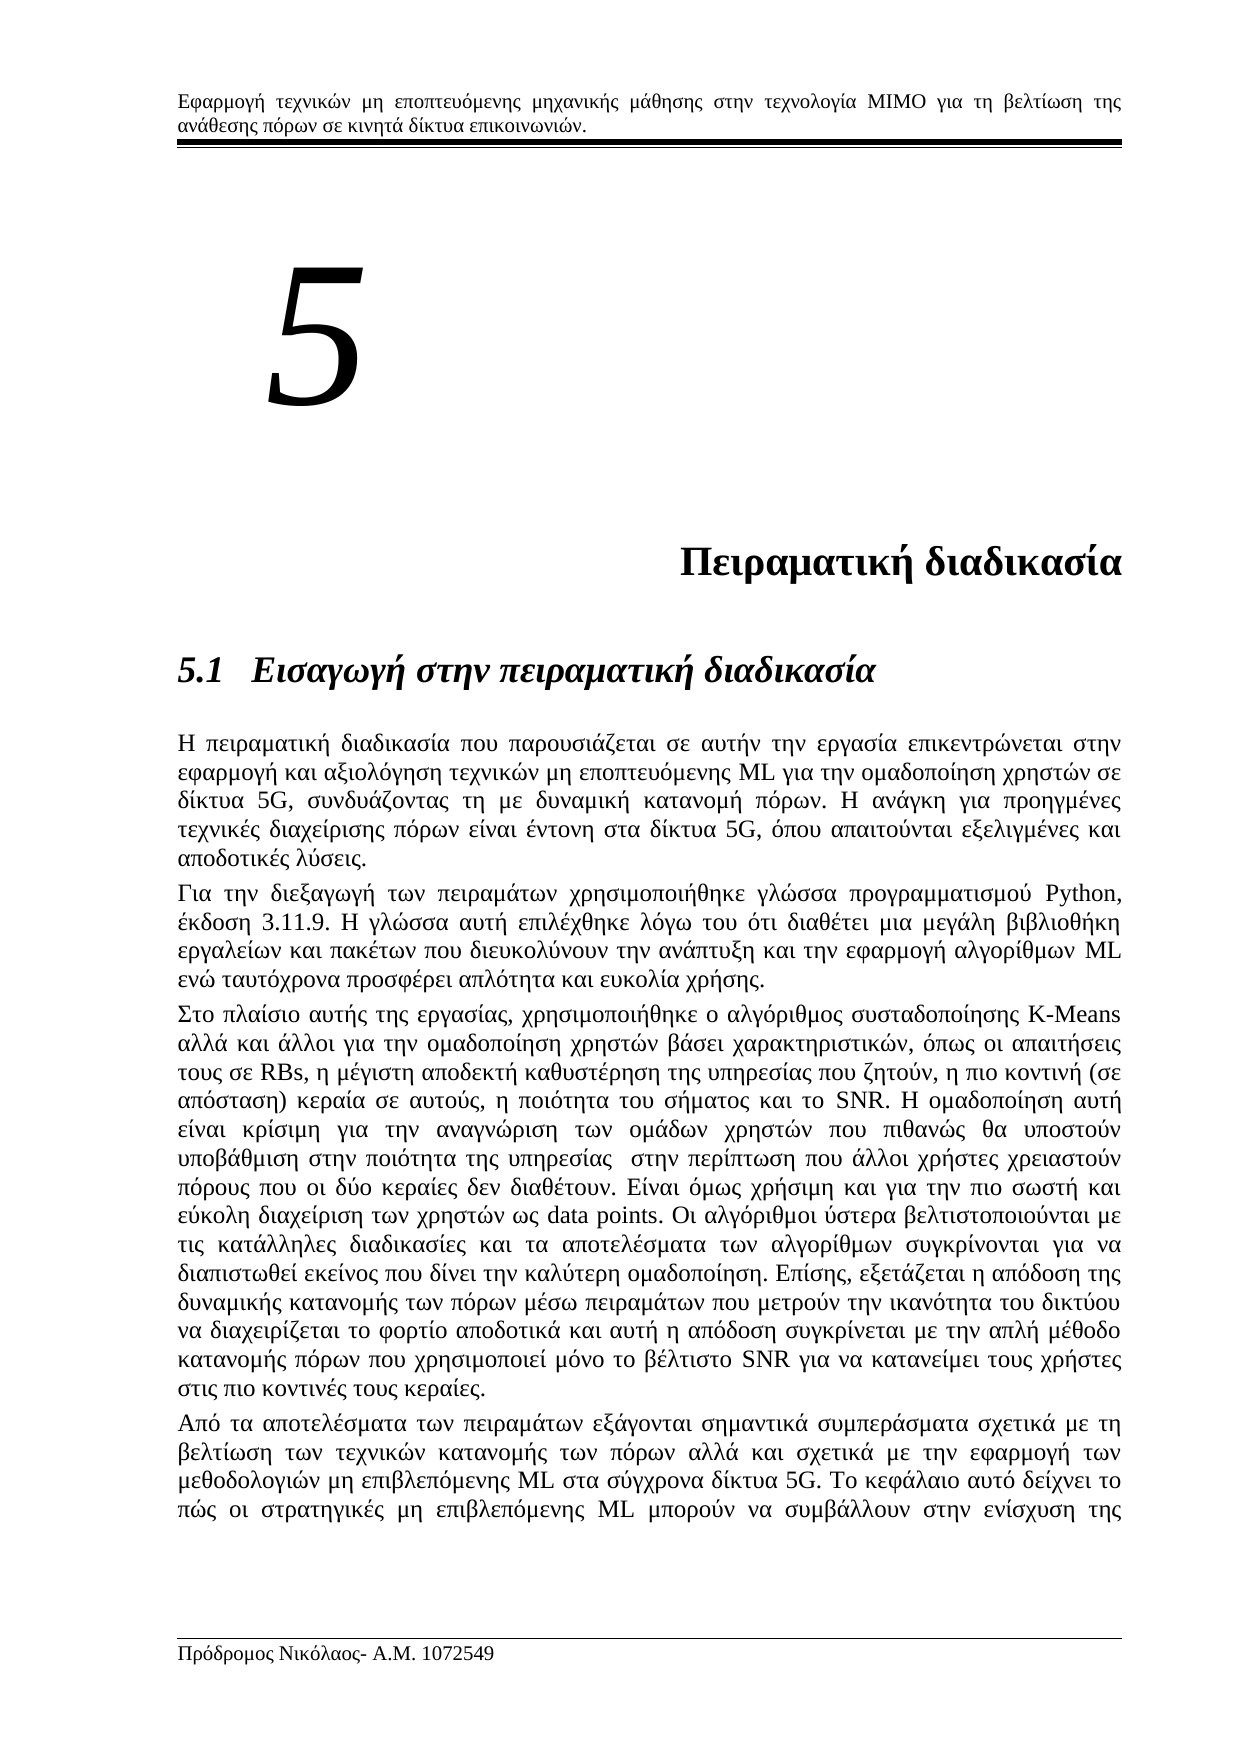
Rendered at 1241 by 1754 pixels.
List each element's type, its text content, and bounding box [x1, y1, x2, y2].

subtitle Πειραματική διαδικασία [177, 537, 1122, 585]
text Για την διεξαγωγή των πειραμάτων χρησιμοποιήθηκε γλώσσα προγραμματισμού Python, έκδοση 3.11.9. Η γλώσσα αυτή επιλέχθηκε λόγω του ότι διαθέτει μια μεγάλη βιβλιοθήκη εργαλείων και πακέτων που διευκολύνουν την ανάπτυξη και την εφαρμογή αλγορίθμων ML ενώ ταυτόχρονα προσφέρει απλότητα και ευκολία χρήσης. [177, 878, 1122, 993]
text Στο πλαίσιο αυτής της εργασίας, χρησιμοποιήθηκε ο αλγόριθμος συσταδοποίησης K-Means αλλά και άλλοι για την ομαδοποίηση χρηστών βάσει χαρακτηριστικών, όπως οι απαιτήσεις τους σε RBs, η μέγιστη αποδεκτή καθυστέρηση της υπηρεσίας που ζητούν, η πιο κοντινή (σε απόσταση) κεραία σε αυτούς, η ποιότητα του σήματος και το SNR. Η ομαδοποίηση αυτή είναι κρίσιμη για την αναγνώριση των ομάδων χρηστών που πιθανώς θα υποστούν υποβάθμιση στην ποιότητα της υπηρεσίας στην περίπτωση που άλλοι χρήστες χρειαστούν πόρους που οι δύο κεραίες δεν διαθέτουν. Είναι όμως χρήσιμη και για την πιο σωστή και εύκολη διαχείριση των χρηστών ως data points. Οι αλγόριθμοι ύστερα βελτιστοποιούνται με τις κατάλληλες διαδικασίες και τα αποτελέσματα των αλγορίθμων συγκρίνονται για να διαπιστωθεί εκείνος που δίνει την καλύτερη ομαδοποίηση. Επίσης, εξετάζεται η απόδοση της δυναμικής κατανομής των πόρων μέσω πειραμάτων που μετρούν την ικανότητα του δικτύου να διαχειρίζεται το φορτίο αποδοτικά και αυτή η απόδοση συγκρίνεται με την απλή μέθοδο κατανομής πόρων που χρησιμοποιεί μόνο το βέλτιστο SNR για να κατανείμει τους χρήστες στις πιο κοντινές τους κεραίες. [177, 999, 1122, 1402]
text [177, 1408, 1122, 1523]
subtitle Εισαγωγή στην πειραματική διαδικασία [177, 647, 1122, 690]
text Η πειραματική διαδικασία που παρουσιάζεται σε αυτήν την εργασία επικεντρώνεται στην εφαρμογή και αξιολόγηση τεχνικών μη εποπτευόμενης ML για την ομαδοποίηση χρηστών σε δίκτυα 5G, συνδυάζοντας τη με δυναμική κατανομή πόρων. Η ανάγκη για προηγμένες τεχνικές διαχείρισης πόρων είναι έντονη στα δίκτυα 5G, όπου απαιτούνται εξελιγμένες και αποδοτικές λύσεις. [177, 728, 1122, 872]
